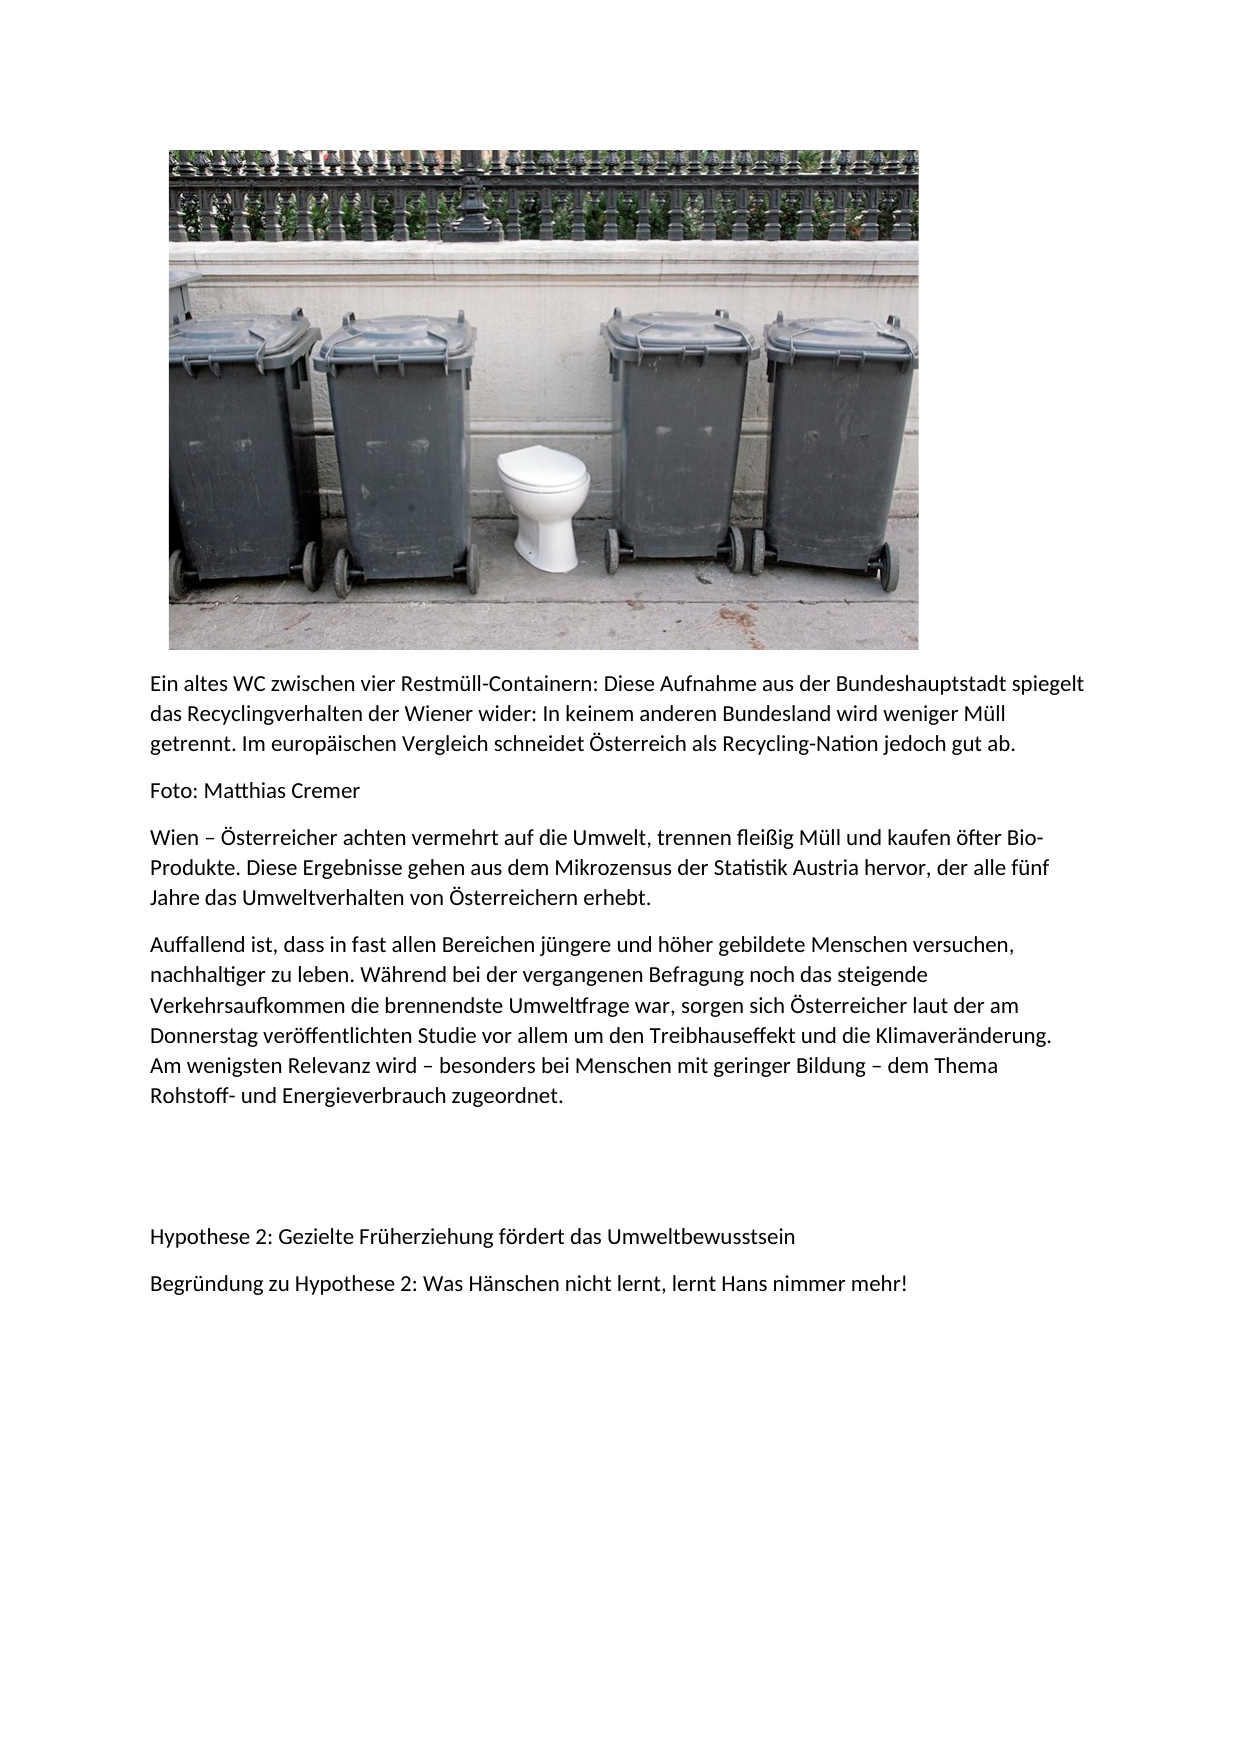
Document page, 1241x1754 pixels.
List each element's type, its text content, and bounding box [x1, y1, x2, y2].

text Begründung zu Hypothese 2: Was Hänschen nicht lernt, lernt Hans nimmer mehr! [150, 1269, 1090, 1297]
text Wien – Österreicher achten vermehrt auf die Umwelt, trennen fleißig Müll und kaufen öfter Bio-Produkte. Diese Ergebnisse gehen aus dem Mikrozensus der Statistik Austria hervor, der alle fünf Jahre das Umweltverhalten von Österreichern erhebt. [150, 823, 1090, 911]
text Foto: Matthias Cremer [150, 776, 1090, 804]
text Auffallend ist, dass in fast allen Bereichen jüngere und höher gebildete Menschen versuchen, nachhaltiger zu leben. Während bei der vergangenen Befragung noch das steigende Verkehrsaufkommen die brennendste Umweltfrage war, sorgen sich Österreicher laut der am Donnerstag veröffentlichten Studie vor allem um den Treibhauseffekt und die Klimaveränderung. Am wenigsten Relevanz wird – besonders bei Menschen mit geringer Bildung – dem Thema Rohstoff- und Energieverbrauch zugeordnet. [150, 930, 1090, 1109]
text Ein altes WC zwischen vier Restmüll-Containern: Diese Aufnahme aus der Bundeshauptstadt spiegelt das Recyclingverhalten der Wiener wider: In keinem anderen Bundesland wird weniger Müll getrennt. Im europäischen Vergleich schneidet Österreich als Recycling-Nation jedoch gut ab. [150, 669, 1090, 757]
text Hypothese 2: Gezielte Früherziehung fördert das Umweltbewusstsein [150, 1222, 1090, 1250]
